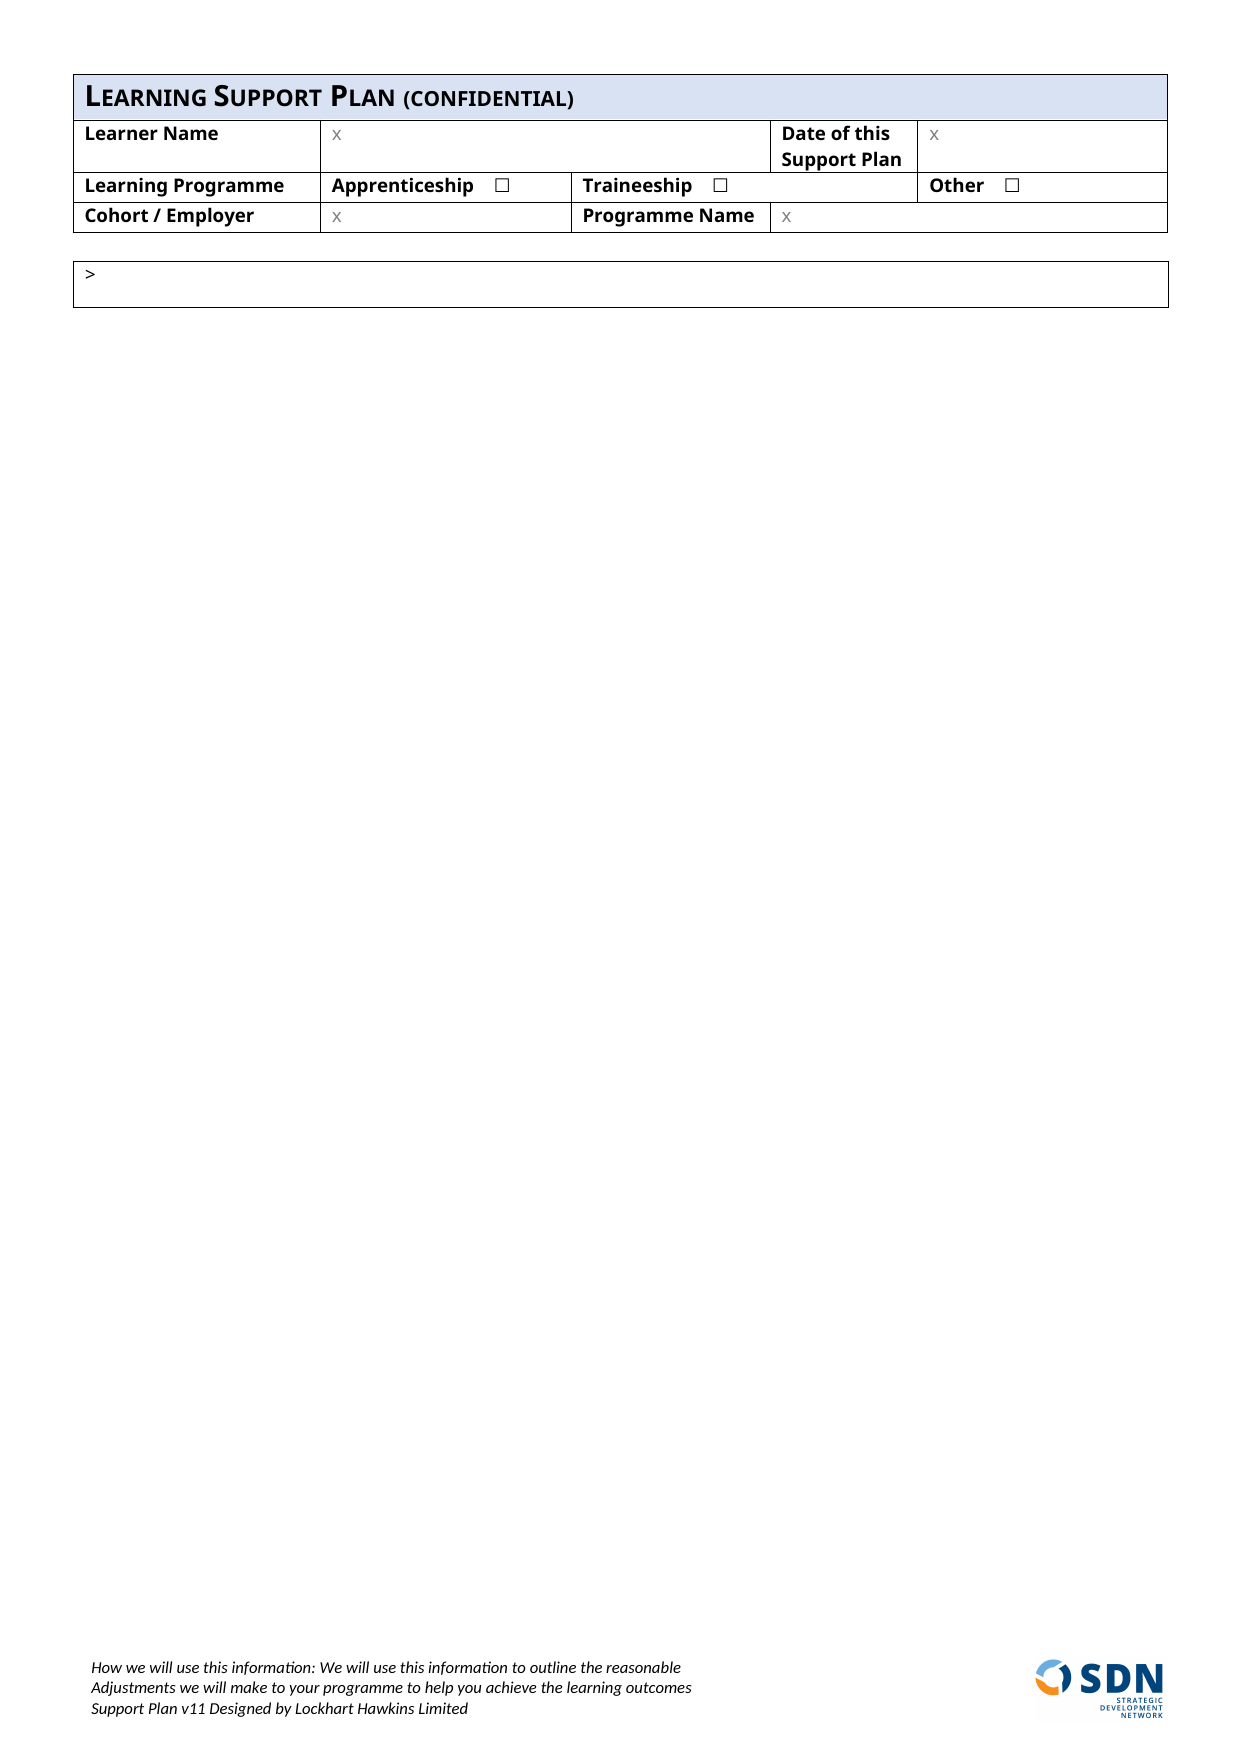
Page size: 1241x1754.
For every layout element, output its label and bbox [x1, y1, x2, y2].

picture [1033, 1657, 1167, 1722]
table_cell [74, 262, 1168, 307]
